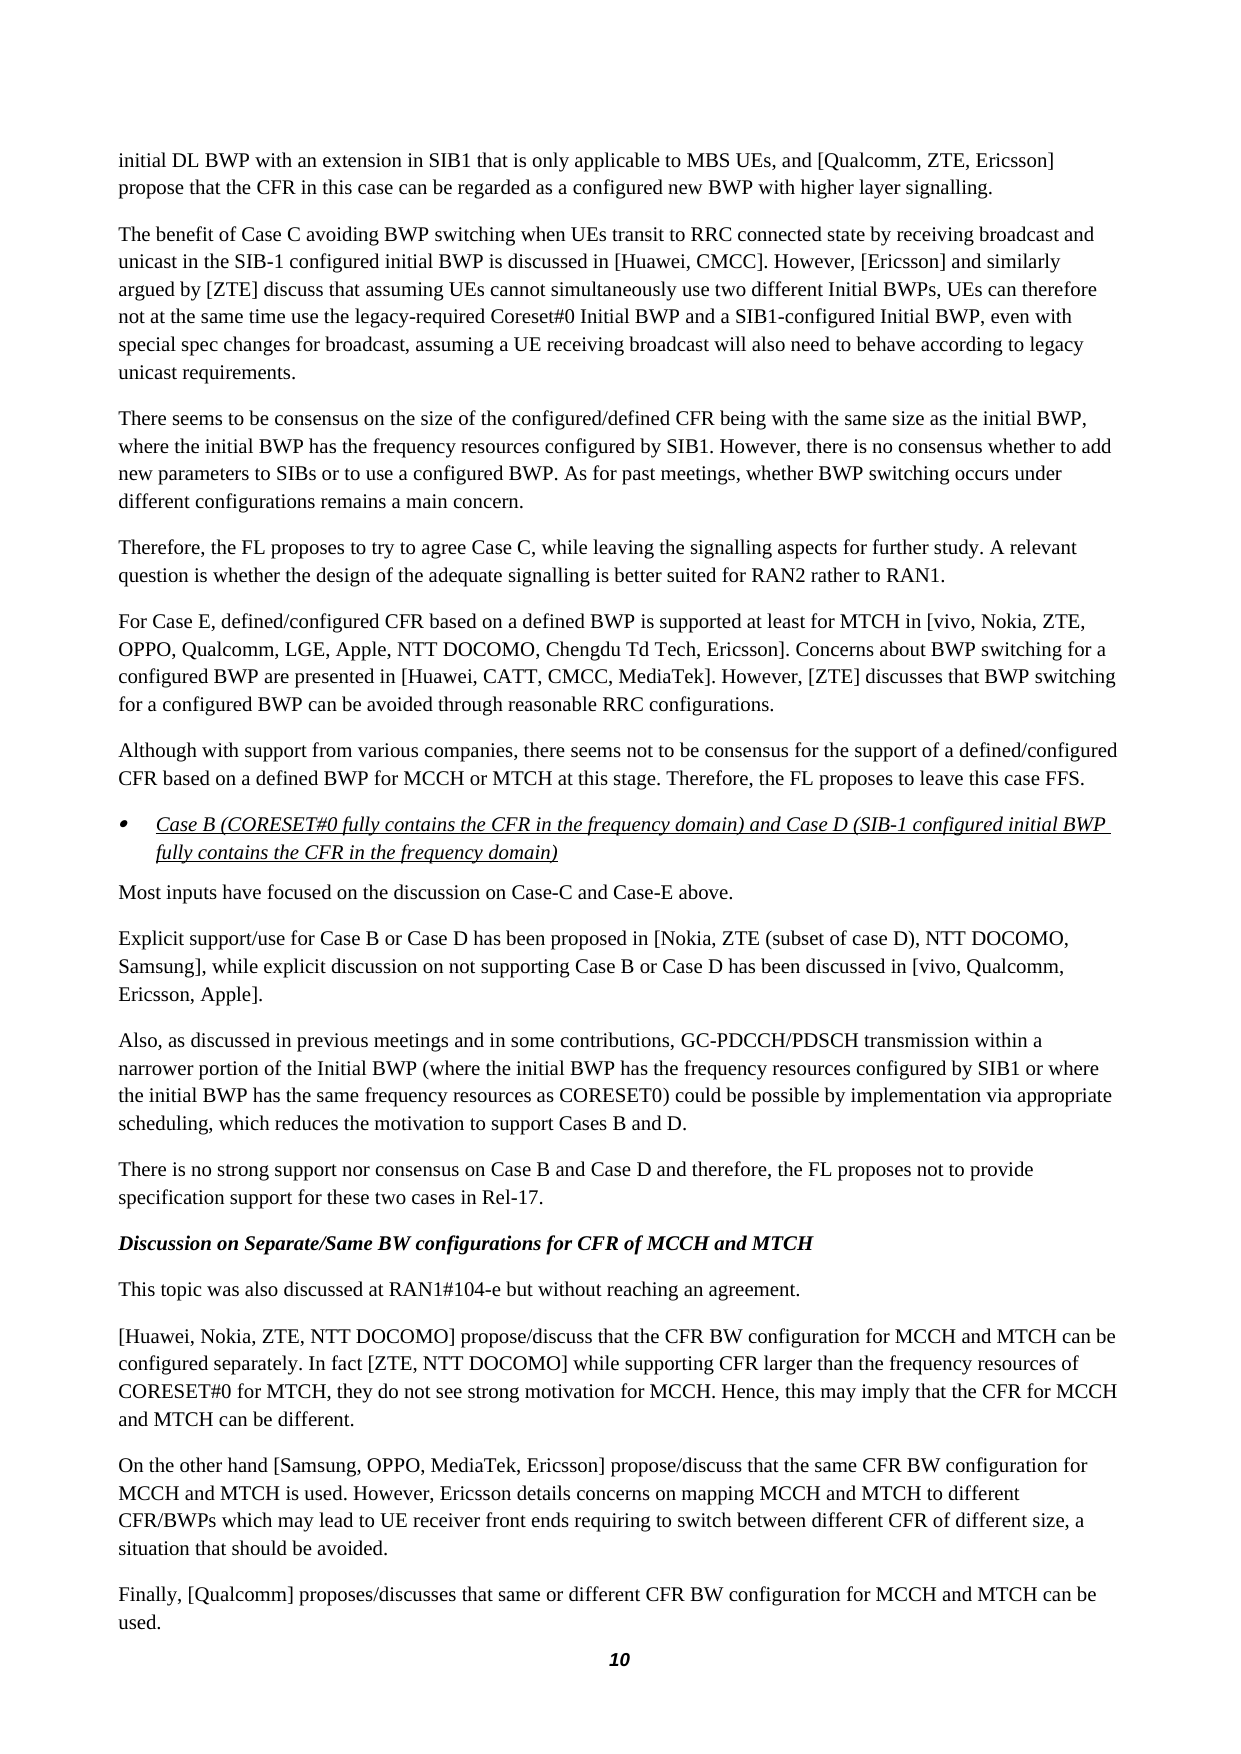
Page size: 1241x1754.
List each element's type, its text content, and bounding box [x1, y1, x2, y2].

list Case B (CORESET#0 fully contains the CFR in the frequency domain) and Case D (SIB-1 configured initial BWP fully contains the CFR in the frequency domain) [118, 812, 1122, 864]
text Finally, [Qualcomm] proposes/discusses that same or different CFR BW configuration for MCCH and MTCH can be used. [118, 1582, 1122, 1634]
text Although with support from various companies, there seems not to be consensus for the support of a defined/configured CFR based on a defined BWP for MCCH or MTCH at this stage. Therefore, the FL proposes to leave this case FFS. [118, 738, 1122, 790]
text There is no strong support nor consensus on Case B and Case D and therefore, the FL proposes not to provide specification support for these two cases in Rel-17. [118, 1157, 1122, 1209]
text This topic was also discussed at RAN1#104-e but without reaching an agreement. [118, 1277, 1122, 1301]
text On the other hand [Samsung, OPPO, MediaTek, Ericsson] propose/discuss that the same CFR BW configuration for MCCH and MTCH is used. However, Ericsson details concerns on mapping MCCH and MTCH to different CFR/BWPs which may lead to UE receiver front ends requiring to switch between different CFR of different size, a situation that should be avoided. [118, 1453, 1122, 1560]
text [Huawei, Nokia, ZTE, NTT DOCOMO] propose/discuss that the CFR BW configuration for MCCH and MTCH can be configured separately. In fact [ZTE, NTT DOCOMO] while supporting CFR larger than the frequency resources of CORESET#0 for MTCH, they do not see strong motivation for MCCH. Hence, this may imply that the CFR for MCCH and MTCH can be different. [118, 1324, 1122, 1431]
text There seems to be consensus on the size of the configured/defined CFR being with the same size as the initial BWP, where the initial BWP has the frequency resources configured by SIB1. However, there is no consensus whether to add new parameters to SIBs or to use a configured BWP. As for past meetings, whether BWP switching occurs under different configurations remains a main concern. [118, 406, 1122, 513]
text Discussion on Separate/Same BW configurations for CFR of MCCH and MTCH [118, 1231, 1122, 1255]
text Explicit support/use for Case B or Case D has been proposed in [Nokia, ZTE (subset of case D), NTT DOCOMO, Samsung], while explicit discussion on not supporting Case B or Case D has been discussed in [vivo, Qualcomm, Ericsson, Apple]. [118, 926, 1122, 1006]
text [118, 148, 1122, 199]
text Most inputs have focused on the discussion on Case-C and Case-E above. [118, 880, 1122, 904]
text The benefit of Case C avoiding BWP switching when UEs transit to RRC connected state by receiving broadcast and unicast in the SIB-1 configured initial BWP is discussed in [Huawei, CMCC]. However, [Ericsson] and similarly argued by [ZTE] discuss that assuming UEs cannot simultaneously use two different Initial BWPs, UEs can therefore not at the same time use the legacy-required Coreset#0 Initial BWP and a SIB1-configured Initial BWP, even with special spec changes for broadcast, assuming a UE receiving broadcast will also need to behave according to legacy unicast requirements. [118, 222, 1122, 384]
text Also, as discussed in previous meetings and in some contributions, GC-PDCCH/PDSCH transmission within a narrower portion of the Initial BWP (where the initial BWP has the frequency resources configured by SIB1 or where the initial BWP has the same frequency resources as CORESET0) could be possible by implementation via appropriate scheduling, which reduces the motivation to support Cases B and D. [118, 1028, 1122, 1135]
text For Case E, defined/configured CFR based on a defined BWP is supported at least for MTCH in [vivo, Nokia, ZTE, OPPO, Qualcomm, LGE, Apple, NTT DOCOMO, Chengdu Td Tech, Ericsson]. Concerns about BWP switching for a configured BWP are presented in [Huawei, CATT, CMCC, MediaTek]. However, [ZTE] discusses that BWP switching for a configured BWP can be avoided through reasonable RRC configurations. [118, 609, 1122, 716]
text Therefore, the FL proposes to try to agree Case C, while leaving the signalling aspects for further study. A relevant question is whether the design of the adequate signalling is better suited for RAN2 rather to RAN1. [118, 535, 1122, 587]
